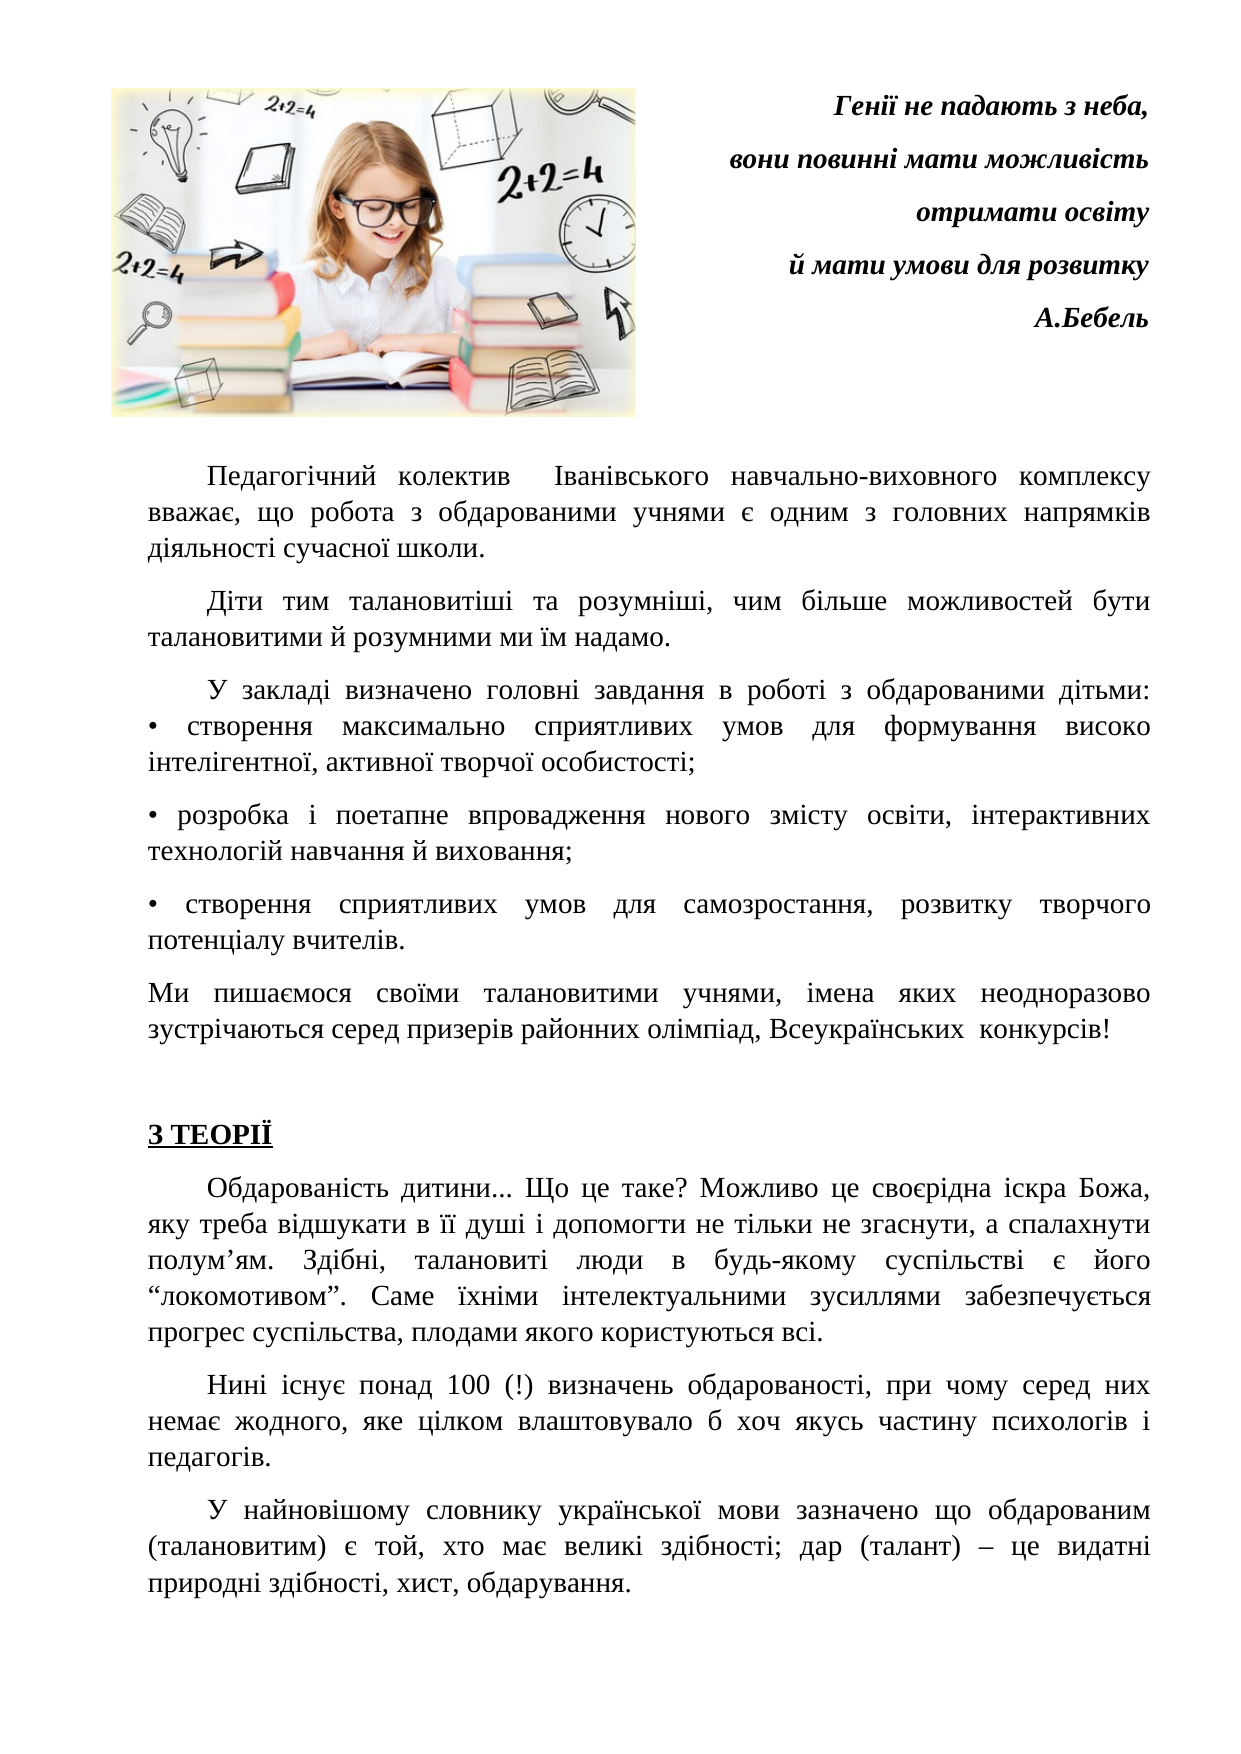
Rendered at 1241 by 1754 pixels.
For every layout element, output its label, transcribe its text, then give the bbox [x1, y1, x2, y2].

text вони повинні мати можливість [636, 141, 1152, 175]
text З ТЕОРІЇ [148, 1117, 1152, 1151]
text Діти тим талановитіші та розумніші, чим більше можливостей бути талановитими й розумними ми їм надамо. [148, 583, 1152, 653]
text У закладі визначено головні завдання в роботі з обдарованими дітьми: • створення максимально сприятливих умов для формування високо інтелігентної, активної творчої особистості; [148, 672, 1152, 778]
text • створення сприятливих умов для самозростання, розвитку творчого потенціалу вчителів. [148, 886, 1152, 956]
text • розробка і поетапне впровадження нового змісту освіти, інтерактивних технологій навчання й виховання; [148, 797, 1152, 867]
text отримати освіту [636, 194, 1152, 228]
text Ми пишаємося своїми талановитими учнями, імена яких неодноразово зустрічаються серед призерів районних олімпіад, Всеукраїнських конкурсів! [148, 975, 1152, 1045]
picture [111, 88, 636, 417]
text Нині існує понад 100 (!) визначень обдарованості, при чому серед них немає жодного, яке цілком влаштовувало б хоч якусь частину психологів і педагогів. [148, 1367, 1152, 1473]
text Генії не падають з неба, [636, 88, 1152, 122]
text Обдарованість дитини... Що це таке? Можливо це своєрідна іскра Божа, яку треба відшукати в її душі і допомогти не тільки не згаснути, а спалахнути полум’ям. Здібні, талановиті люди в будь-якому суспільстві є його “локомотивом”. Саме їхніми інтелектуальними зусиллями забезпечується прогрес суспільства, плодами якого користуються всі. [148, 1170, 1152, 1348]
text У найновішому словнику української мови зазначено що обдарованим (талановитим) є той, хто має великі здібності; дар (талант) – це видатні природні здібності, хист, обдарування. [148, 1492, 1152, 1598]
text А.Бебель [636, 300, 1152, 333]
text Педагогічний колектив Іванівського навчально-виховного комплексу вважає, що робота з обдарованими учнями є одним з головних напрямків діяльності сучасної школи. [148, 458, 1152, 564]
text й мати умови для розвитку [636, 247, 1152, 281]
